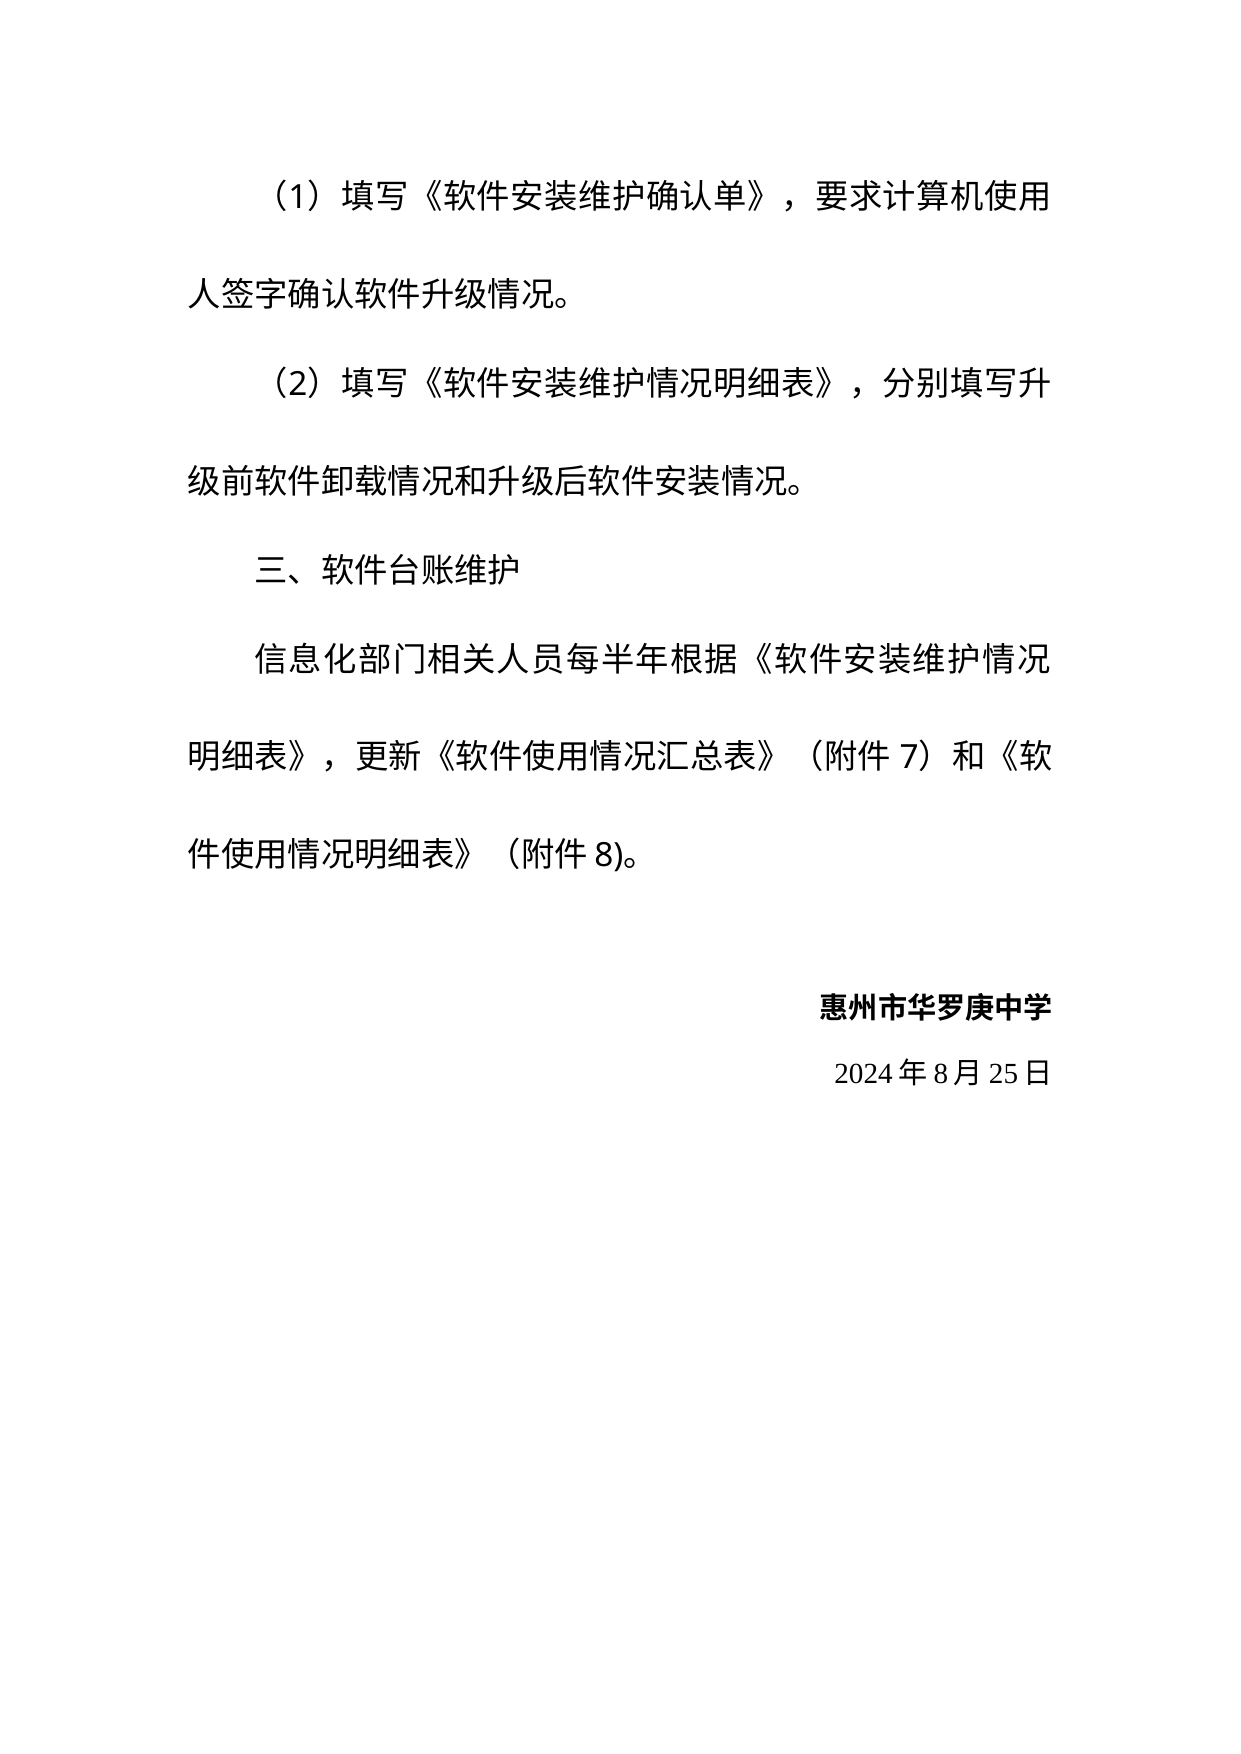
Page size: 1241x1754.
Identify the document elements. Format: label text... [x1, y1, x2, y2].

text 信息化部门相关人员每半年根据《软件安装维护情况明细表》，更新《软件使用情况汇总表》（附件7）和《软件使用情况明细表》（附件8)。 [187, 624, 1053, 884]
text 三、软件台账维护 [187, 535, 1053, 600]
text （1）填写《软件安装维护确认单》，要求计算机使用人签字确认软件升级情况。 [187, 162, 1053, 324]
text 2024年8月25日 [187, 1038, 1053, 1103]
text （2）填写《软件安装维护情况明细表》，分别填写升级前软件卸载情况和升级后软件安装情况。 [187, 348, 1053, 511]
text 惠州市华罗庚中学 [187, 973, 1053, 1038]
